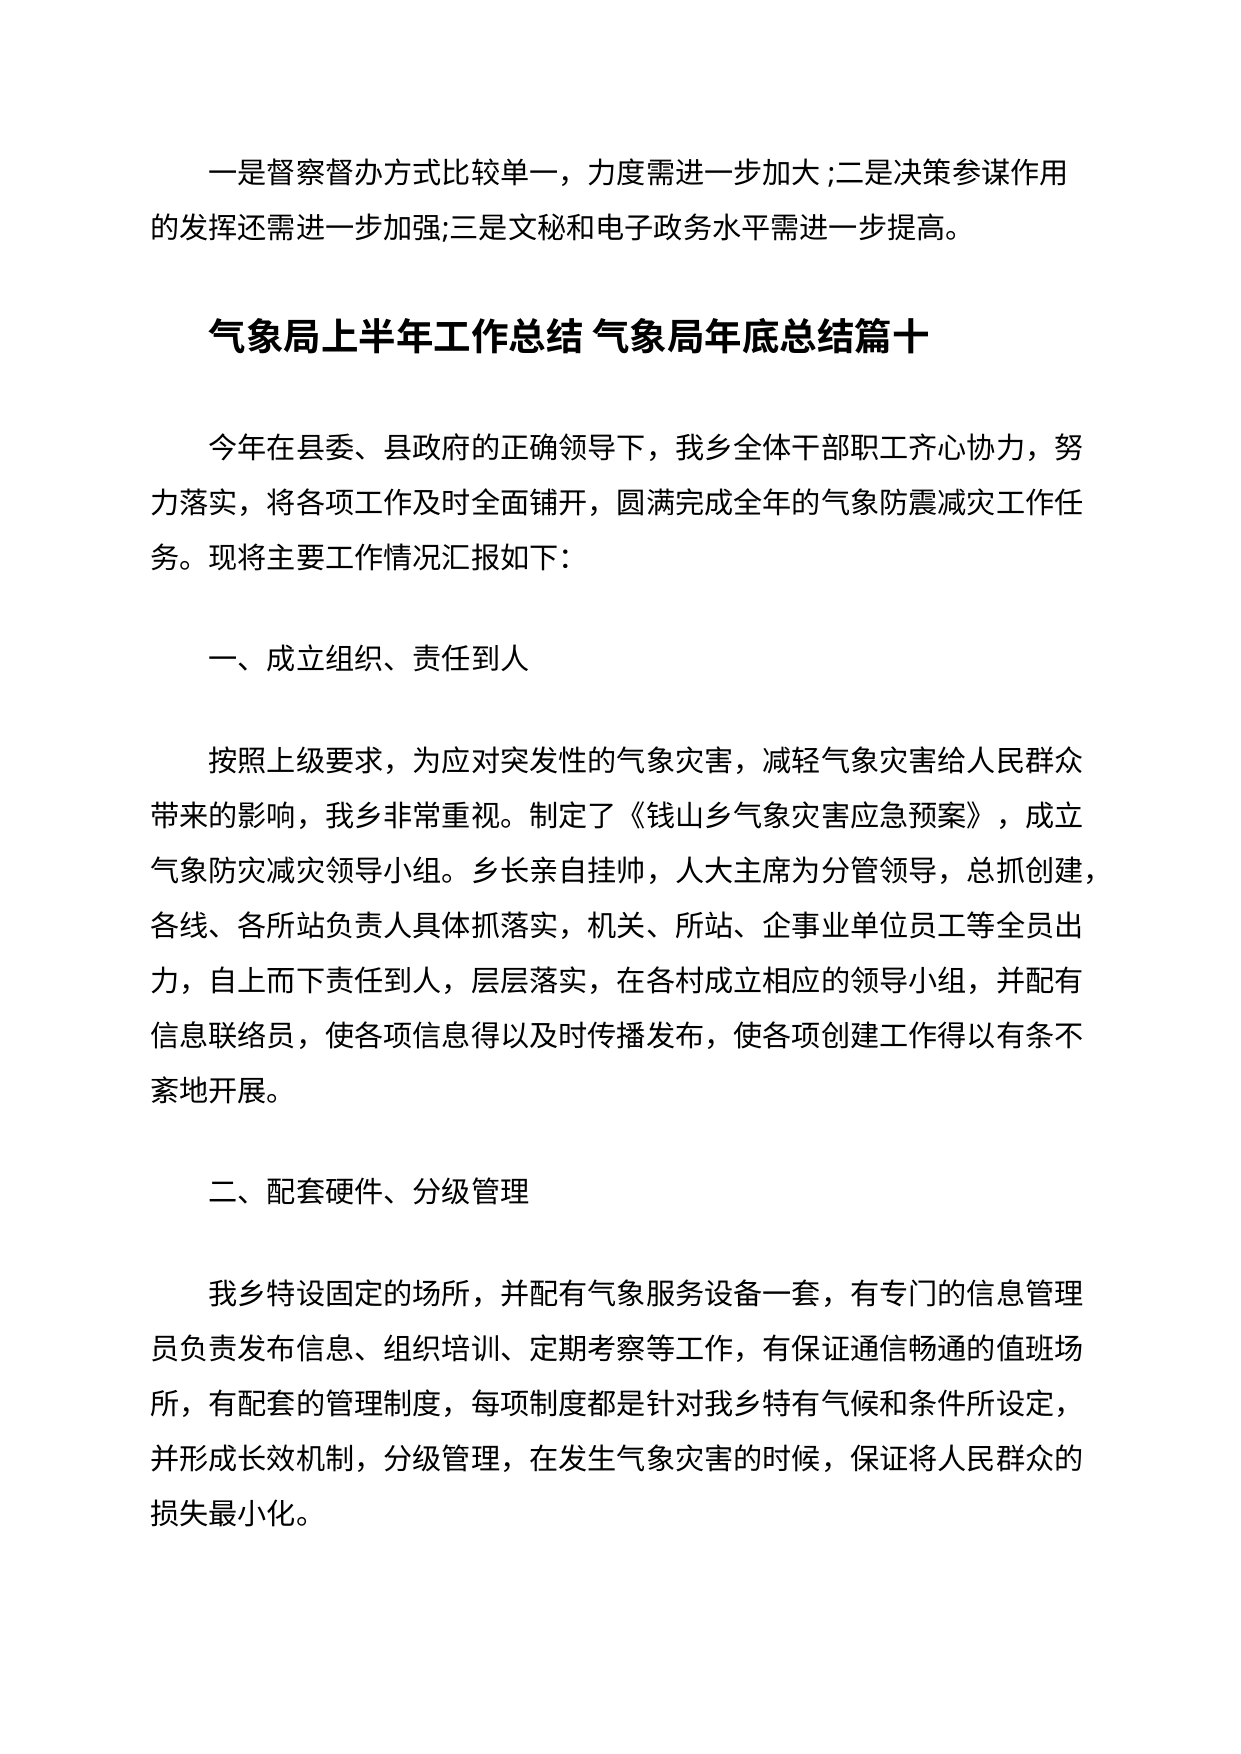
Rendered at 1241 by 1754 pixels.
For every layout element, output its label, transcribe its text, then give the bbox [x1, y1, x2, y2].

text 按照上级要求，为应对突发性的气象灾害，减轻气象灾害给人民群众带来的影响，我乡非常重视。制定了《钱山乡气象灾害应急预案》，成立气象防灾减灾领导小组。乡长亲自挂帅，人大主席为分管领导，总抓创建，各线、各所站负责人具体抓落实，机关、所站、企事业单位员工等全员出力，自上而下责任到人，层层落实，在各村成立相应的领导小组，并配有信息联络员，使各项信息得以及时传播发布，使各项创建工作得以有条不紊地开展。 [150, 738, 1090, 1109]
text 我乡特设固定的场所，并配有气象服务设备一套，有专门的信息管理员负责发布信息、组织培训、定期考察等工作，有保证通信畅通的值班场所，有配套的管理制度，每项制度都是针对我乡特有气候和条件所设定，并形成长效机制，分级管理，在发生气象灾害的时候，保证将人民群众的损失最小化。 [150, 1271, 1090, 1532]
text 二、配套硬件、分级管理 [150, 1169, 1090, 1211]
text 一是督察督办方式比较单一，力度需进一步加大 ;二是决策参谋作用的发挥还需进一步加强;三是文秘和电子政务水平需进一步提高。 [150, 150, 1090, 247]
text 一、成立组织、责任到人 [150, 636, 1090, 678]
text 气象局上半年工作总结 气象局年底总结篇十 [150, 307, 1090, 361]
text 今年在县委、县政府的正确领导下，我乡全体干部职工齐心协力，努力落实，将各项工作及时全面铺开，圆满完成全年的气象防震减灾工作任务。现将主要工作情况汇报如下： [150, 424, 1090, 576]
